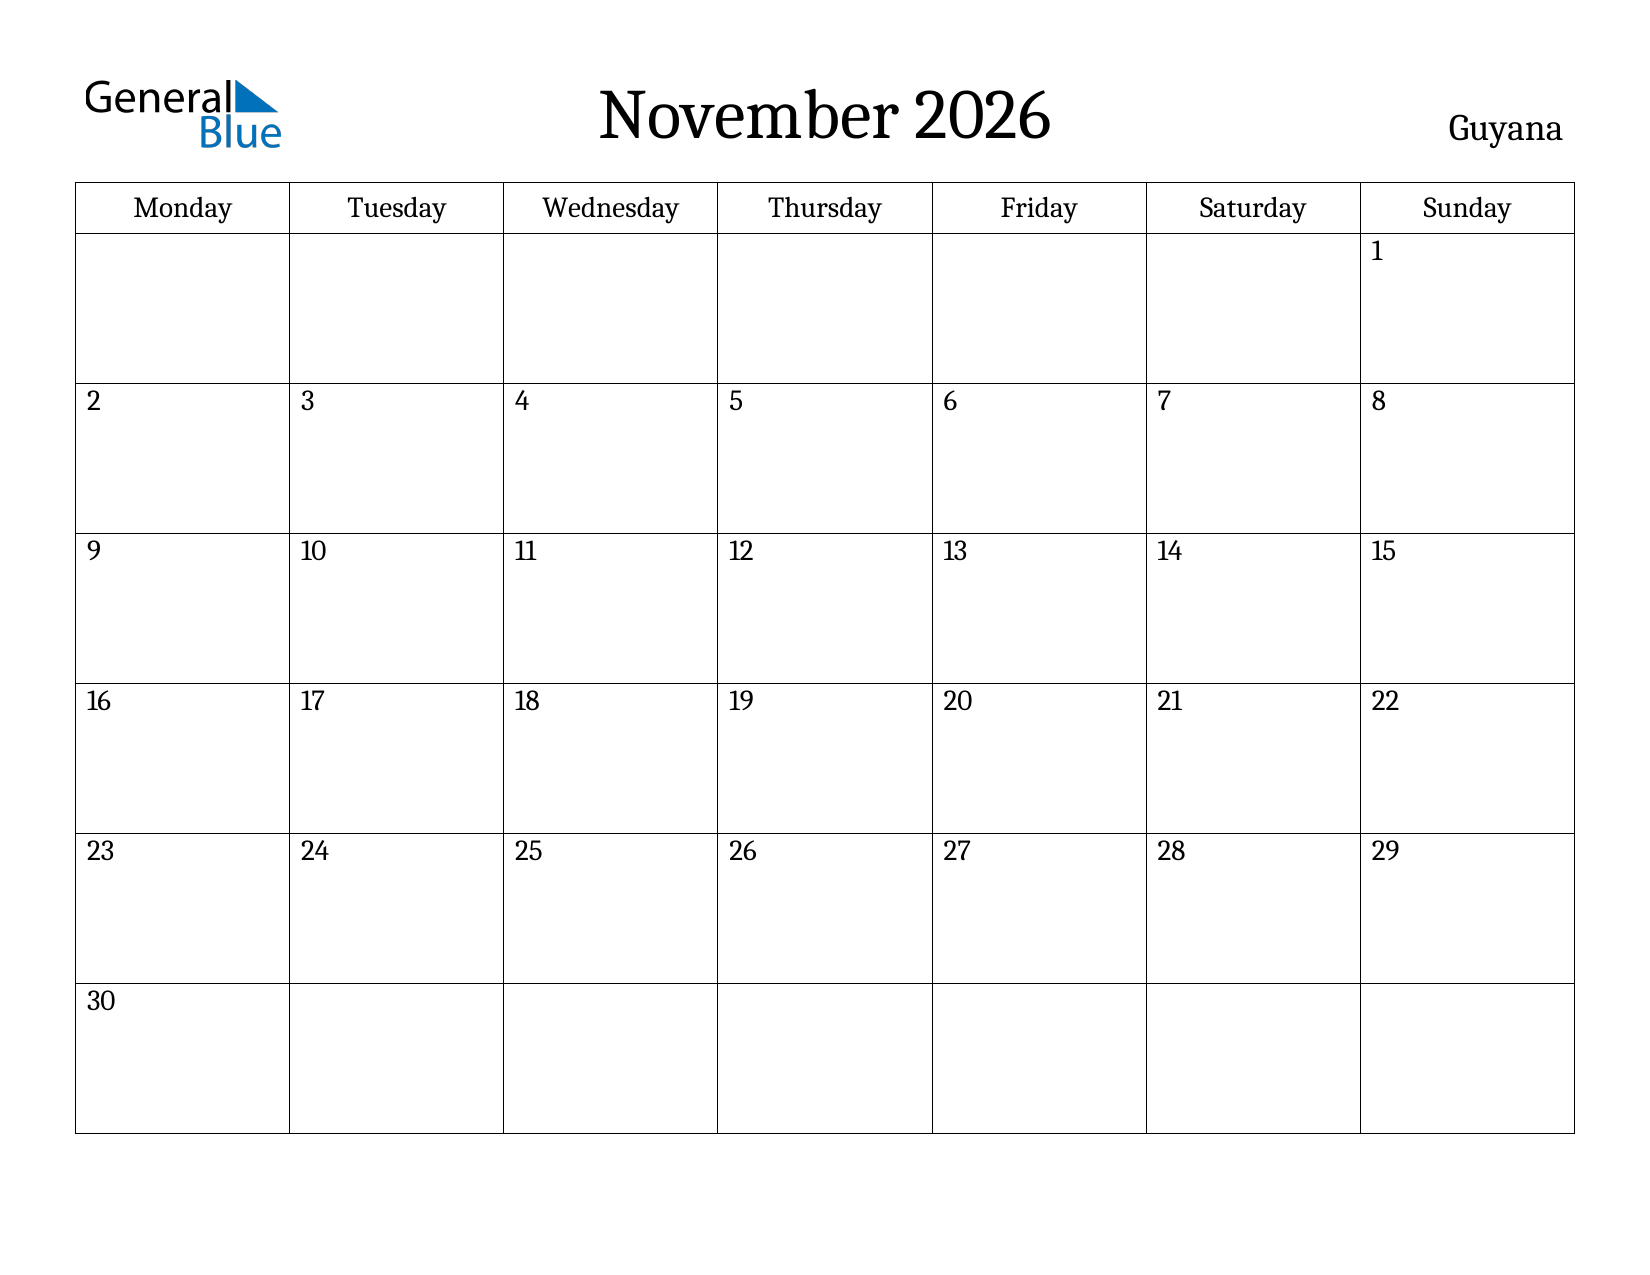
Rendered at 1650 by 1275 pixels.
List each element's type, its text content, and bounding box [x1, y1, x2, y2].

table_cell [933, 567, 1146, 683]
table_cell [290, 1018, 503, 1133]
table_cell 28 [1147, 834, 1360, 867]
table_cell [290, 567, 503, 683]
table_cell 9 [76, 534, 289, 567]
table_cell 3 [290, 384, 503, 417]
table_cell [504, 717, 717, 833]
table_cell [1147, 567, 1360, 683]
table_cell 18 [504, 684, 717, 717]
table_cell [718, 1018, 932, 1133]
table_cell [290, 868, 503, 983]
table_cell [933, 1018, 1146, 1133]
table_cell 15 [1361, 534, 1574, 567]
table_cell 26 [718, 834, 932, 867]
table_cell Wednesday [504, 183, 717, 233]
table_cell 20 [933, 684, 1146, 717]
table_cell [933, 417, 1146, 533]
table_cell [290, 984, 503, 1017]
table_cell 5 [718, 384, 932, 417]
table_cell 4 [504, 384, 717, 417]
table_cell [1147, 1018, 1360, 1133]
table_cell [718, 267, 932, 383]
table_cell 10 [290, 534, 503, 567]
table_cell [1361, 417, 1574, 533]
table_cell [504, 417, 717, 533]
table_cell 13 [933, 534, 1146, 567]
table_cell [1361, 1018, 1574, 1133]
table_cell [76, 567, 289, 683]
table_header November 2026 [504, 75, 1146, 182]
table_cell 1 [1361, 234, 1574, 267]
table_cell [76, 234, 289, 267]
table_cell 2 [76, 384, 289, 417]
table_cell [1147, 234, 1360, 267]
table_cell [718, 984, 932, 1017]
table_cell Monday [76, 183, 289, 233]
table_cell [1147, 717, 1360, 833]
table_cell [504, 267, 717, 383]
table_cell [933, 234, 1146, 267]
table_cell [290, 267, 503, 383]
picture [86, 80, 281, 148]
table_cell 17 [290, 684, 503, 717]
table_cell Sunday [1361, 183, 1574, 233]
table_cell 30 [76, 984, 289, 1017]
table_cell [718, 868, 932, 983]
table_cell 29 [1361, 834, 1574, 867]
table_cell Tuesday [290, 183, 503, 233]
table_cell [76, 417, 289, 533]
table_cell 14 [1147, 534, 1360, 567]
table_cell Friday [933, 183, 1146, 233]
table_cell 22 [1361, 684, 1574, 717]
table_cell [76, 267, 289, 383]
table_cell [1361, 267, 1574, 383]
table_cell [933, 868, 1146, 983]
table_cell [504, 567, 717, 683]
table_cell [1361, 567, 1574, 683]
table_cell [933, 717, 1146, 833]
table_cell [1361, 717, 1574, 833]
table_cell [290, 234, 503, 267]
table_cell 7 [1147, 384, 1360, 417]
table_cell [504, 984, 717, 1017]
table_cell [1147, 868, 1360, 983]
table_cell 16 [76, 684, 289, 717]
table_header Guyana [1146, 75, 1574, 182]
table_cell 6 [933, 384, 1146, 417]
table_cell [718, 234, 932, 267]
table_cell 27 [933, 834, 1146, 867]
table_cell 12 [718, 534, 932, 567]
table_cell [1361, 868, 1574, 983]
table_header [76, 75, 503, 182]
table_cell [76, 1018, 289, 1133]
table_cell [504, 234, 717, 267]
table_cell 19 [718, 684, 932, 717]
table_cell Saturday [1147, 183, 1360, 233]
table_cell [933, 267, 1146, 383]
table_cell [933, 984, 1146, 1017]
table_cell [718, 417, 932, 533]
table_cell [290, 717, 503, 833]
table_cell Thursday [718, 183, 932, 233]
table_cell [1147, 417, 1360, 533]
table_cell [76, 868, 289, 983]
table_cell [1361, 984, 1574, 1017]
table_cell 11 [504, 534, 717, 567]
table_cell [1147, 984, 1360, 1017]
table_cell [718, 567, 932, 683]
table_cell 21 [1147, 684, 1360, 717]
table_cell 25 [504, 834, 717, 867]
table_cell [718, 717, 932, 833]
table_cell [290, 417, 503, 533]
table_cell [504, 868, 717, 983]
table_cell 23 [76, 834, 289, 867]
table_cell [76, 717, 289, 833]
table_cell 24 [290, 834, 503, 867]
table_cell [504, 1018, 717, 1133]
table_cell 8 [1361, 384, 1574, 417]
table_cell [1147, 267, 1360, 383]
